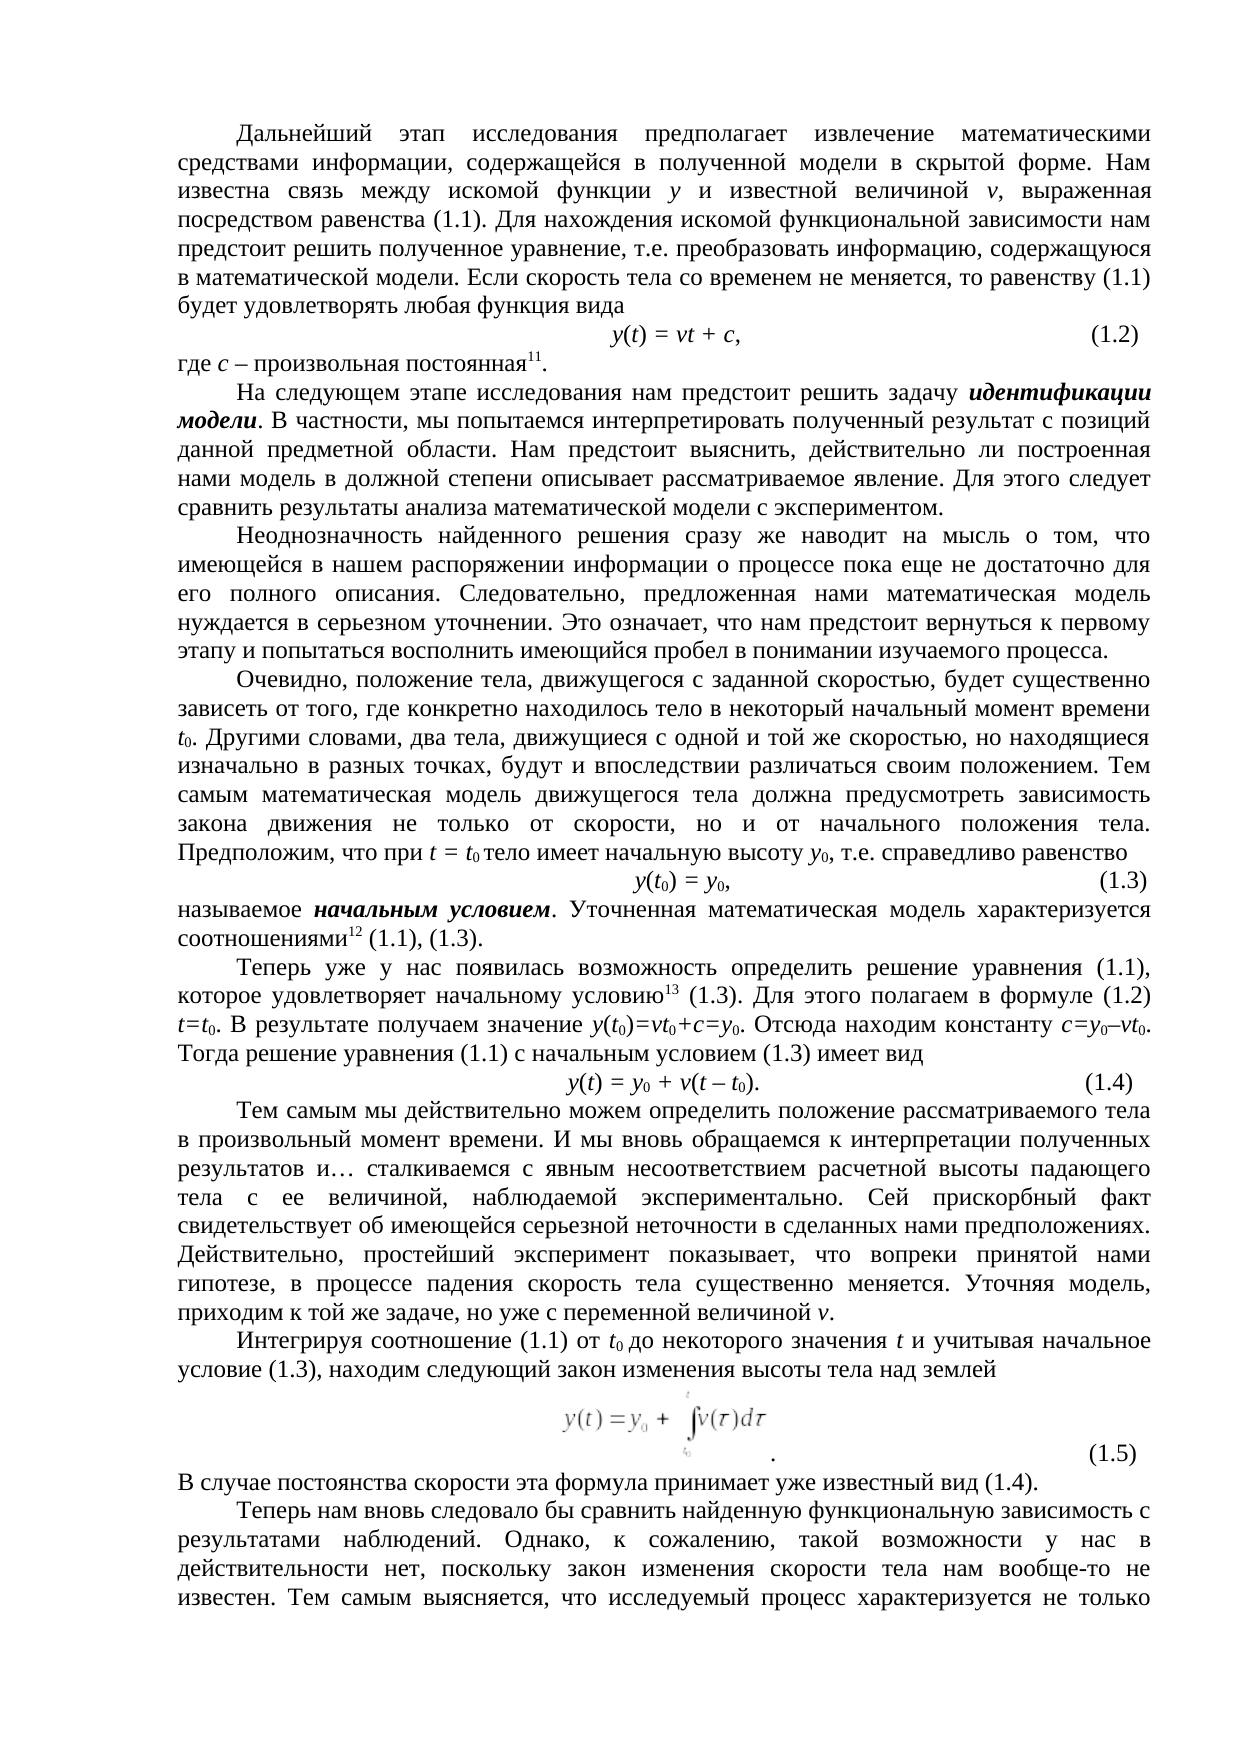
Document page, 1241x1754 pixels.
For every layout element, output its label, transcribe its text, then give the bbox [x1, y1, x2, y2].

text где с – произвольная постоянная. [177, 348, 1152, 377]
text Дальнейший этап исследования предполагает извлечение математическими средствами информации, содержащейся в полученной модели в скрытой форме. Нам известна связь между искомой функции у и известной величиной v, выраженная посредством равенства (1.1). Для нахождения искомой функциональной зависимости нам предстоит решить полученное уравнение, т.е. преобразовать информацию, содержащуюся в математической модели. Если скорость тела со временем не меняется, то равенству (1.1) будет удовлетворять любая функция вида [177, 118, 1152, 319]
text у(t0) = у0, (1.3) [177, 866, 1152, 894]
text Очевидно, положение тела, движущегося с заданной скоростью, будет существенно зависеть от того, где конкретно находилось тело в некоторый начальный момент времени t0. Другими словами, два тела, движущиеся с одной и той же скоростью, но находящиеся изначально в разных точках, будут и впоследствии различаться своим положением. Тем самым математическая модель движущегося тела должна предусмотреть зависимость закона движения не только от скорости, но и от начального положения тела. Предположим, что при t = t0 тело имеет начальную высоту у0, т.е. справедливо равенство [177, 664, 1152, 866]
text На следующем этапе исследования нам предстоит решить задачу идентификации модели. В частности, мы попытаемся интерпретировать полученный результат с позиций данной предметной области. Нам предстоит выяснить, действительно ли построенная нами модель в должной степени описывает рассматриваемое явление. Для этого следует сравнить результаты анализа математической модели с экспериментом. [177, 377, 1152, 521]
text . (1.5) [177, 1383, 1152, 1467]
text называемое начальным условием. Уточненная математическая модель характеризуется соотношениями (1.1), (1.3). [177, 894, 1152, 952]
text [177, 1495, 1152, 1610]
text В случае постоянства скорости эта формула принимает уже известный вид (1.4). [177, 1467, 1152, 1495]
text Интегрируя соотношение (1.1) от t0 до некоторого значения t и учитывая начальное условие (1.3), находим следующий закон изменения высоты тела над землей [177, 1326, 1152, 1383]
text у(t) = у0 + v(t – t0). (1.4) [177, 1067, 1152, 1096]
text Тем самым мы действительно можем определить положение рассматриваемого тела в произвольный момент времени. И мы вновь обращаемся к интерпретации полученных результатов и… сталкиваемся с явным несоответствием расчетной высоты падающего тела с ее величиной, наблюдаемой экспериментально. Сей прискорбный факт свидетельствует об имеющейся серьезной неточности в сделанных нами предположениях. Действительно, простейший эксперимент показывает, что вопреки принятой нами гипотезе, в процессе падения скорость тела существенно меняется. Уточняя модель, приходим к той же задаче, но уже с переменной величиной v. [177, 1096, 1152, 1326]
text Теперь уже у нас появилась возможность определить решение уравнения (1.1), которое удовлетворяет начальному условию (1.3). Для этого полагаем в формуле (1.2) t=t0. В результате получаем значение у(t0)=vt0+с=у0. Отсюда находим константу с=у0–vt0. Тогда решение уравнения (1.1) с начальным условием (1.3) имеет вид [177, 952, 1152, 1067]
text у(t) = vt + с, (1.2) [177, 319, 1152, 348]
text Неоднозначность найденного решения сразу же наводит на мысль о том, что имеющейся в нашем распоряжении информации о процессе пока еще не достаточно для его полного описания. Следовательно, предложенная нами математическая модель нуждается в серьезном уточнении. Это означает, что нам предстоит вернуться к первому этапу и попытаться восполнить имеющийся пробел в понимании изучаемого процесса. [177, 521, 1152, 664]
